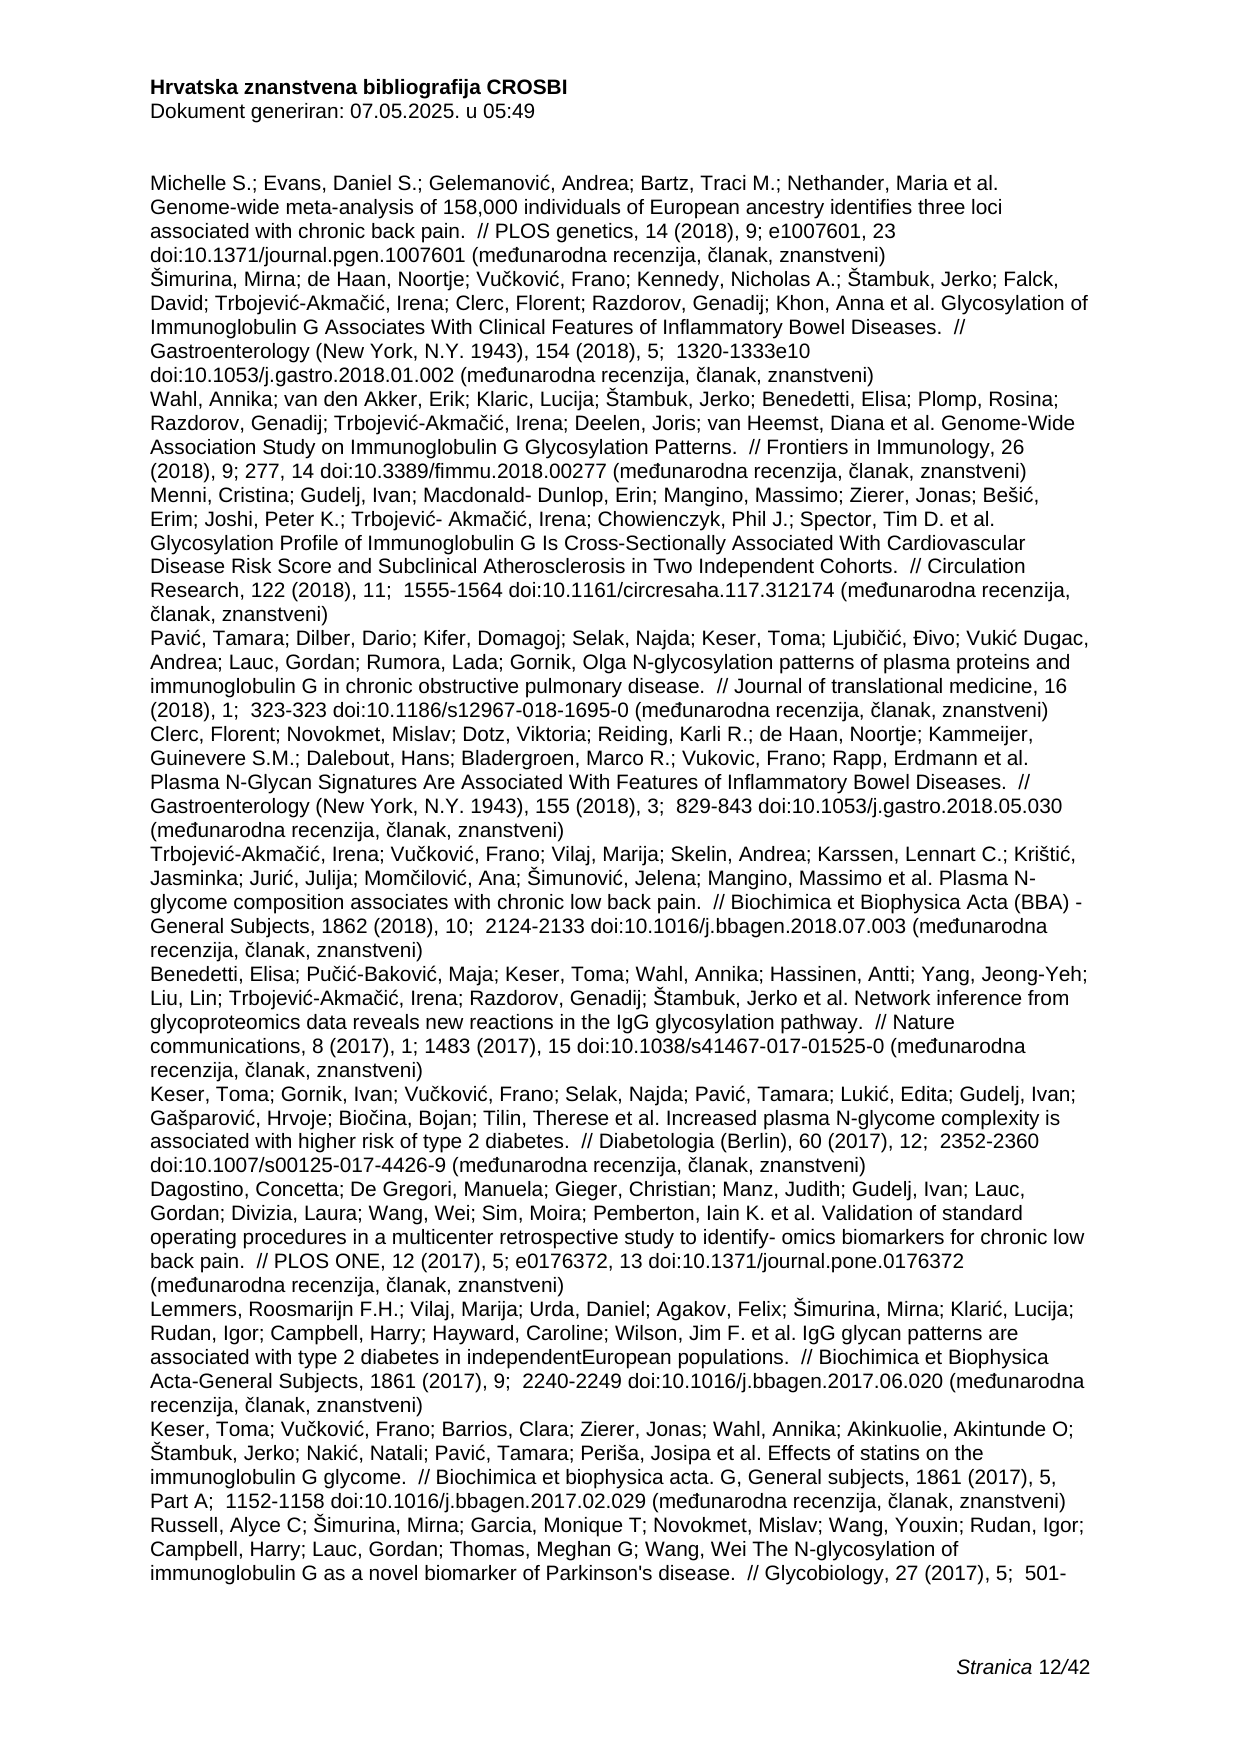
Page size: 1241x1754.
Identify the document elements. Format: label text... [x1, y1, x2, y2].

text Šimurina, Mirna; de Haan, Noortje; Vučković, Frano; Kennedy, Nicholas A.; Štambuk, Jerko; Falck, David; Trbojević-Akmačić, Irena; Clerc, Florent; Razdorov, Genadij; Khon, Anna et al. [150, 267, 1090, 387]
text Clerc, Florent; Novokmet, Mislav; Dotz, Viktoria; Reiding, Karli R.; de Haan, Noortje; Kammeijer, Guinevere S.M.; Dalebout, Hans; Bladergroen, Marco R.; Vukovic, Frano; Rapp, Erdmann et al. [150, 722, 1090, 842]
text Trbojević-Akmačić, Irena; Vučković, Frano; Vilaj, Marija; Skelin, Andrea; Karssen, Lennart C.; Krištić, Jasminka; Jurić, Julija; Momčilović, Ana; Šimunović, Jelena; Mangino, Massimo et al. [150, 842, 1090, 962]
text Benedetti, Elisa; Pučić-Baković, Maja; Keser, Toma; Wahl, Annika; Hassinen, Antti; Yang, Jeong-Yeh; Liu, Lin; Trbojević-Akmačić, Irena; Razdorov, Genadij; Štambuk, Jerko et al. [150, 962, 1090, 1081]
text Menni, Cristina; Gudelj, Ivan; Macdonald- Dunlop, Erin; Mangino, Massimo; Zierer, Jonas; Bešić, Erim; Joshi, Peter K.; Trbojević- Akmačić, Irena; Chowienczyk, Phil J.; Spector, Tim D. et al. [150, 482, 1090, 626]
text Keser, Toma; Vučković, Frano; Barrios, Clara; Zierer, Jonas; Wahl, Annika; Akinkuolie, Akintunde O; Štambuk, Jerko; Nakić, Natali; Pavić, Tamara; Periša, Josipa et al. [150, 1417, 1090, 1513]
text Lemmers, Roosmarijn F.H.; Vilaj, Marija; Urda, Daniel; Agakov, Felix; Šimurina, Mirna; Klarić, Lucija; Rudan, Igor; Campbell, Harry; Hayward, Caroline; Wilson, Jim F. et al. [150, 1297, 1090, 1417]
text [150, 171, 1090, 267]
text Wahl, Annika; van den Akker, Erik; Klaric, Lucija; Štambuk, Jerko; Benedetti, Elisa; Plomp, Rosina; Razdorov, Genadij; Trbojević-Akmačić, Irena; Deelen, Joris; van Heemst, Diana et al. [150, 387, 1090, 482]
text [150, 1513, 1090, 1584]
text Pavić, Tamara; Dilber, Dario; Kifer, Domagoj; Selak, Najda; Keser, Toma; Ljubičić, Đivo; Vukić Dugac, Andrea; Lauc, Gordan; Rumora, Lada; Gornik, Olga [150, 626, 1090, 722]
text Keser, Toma; Gornik, Ivan; Vučković, Frano; Selak, Najda; Pavić, Tamara; Lukić, Edita; Gudelj, Ivan; Gašparović, Hrvoje; Biočina, Bojan; Tilin, Therese et al. [150, 1081, 1090, 1177]
text Dagostino, Concetta; De Gregori, Manuela; Gieger, Christian; Manz, Judith; Gudelj, Ivan; Lauc, Gordan; Divizia, Laura; Wang, Wei; Sim, Moira; Pemberton, Iain K. et al. [150, 1177, 1090, 1297]
